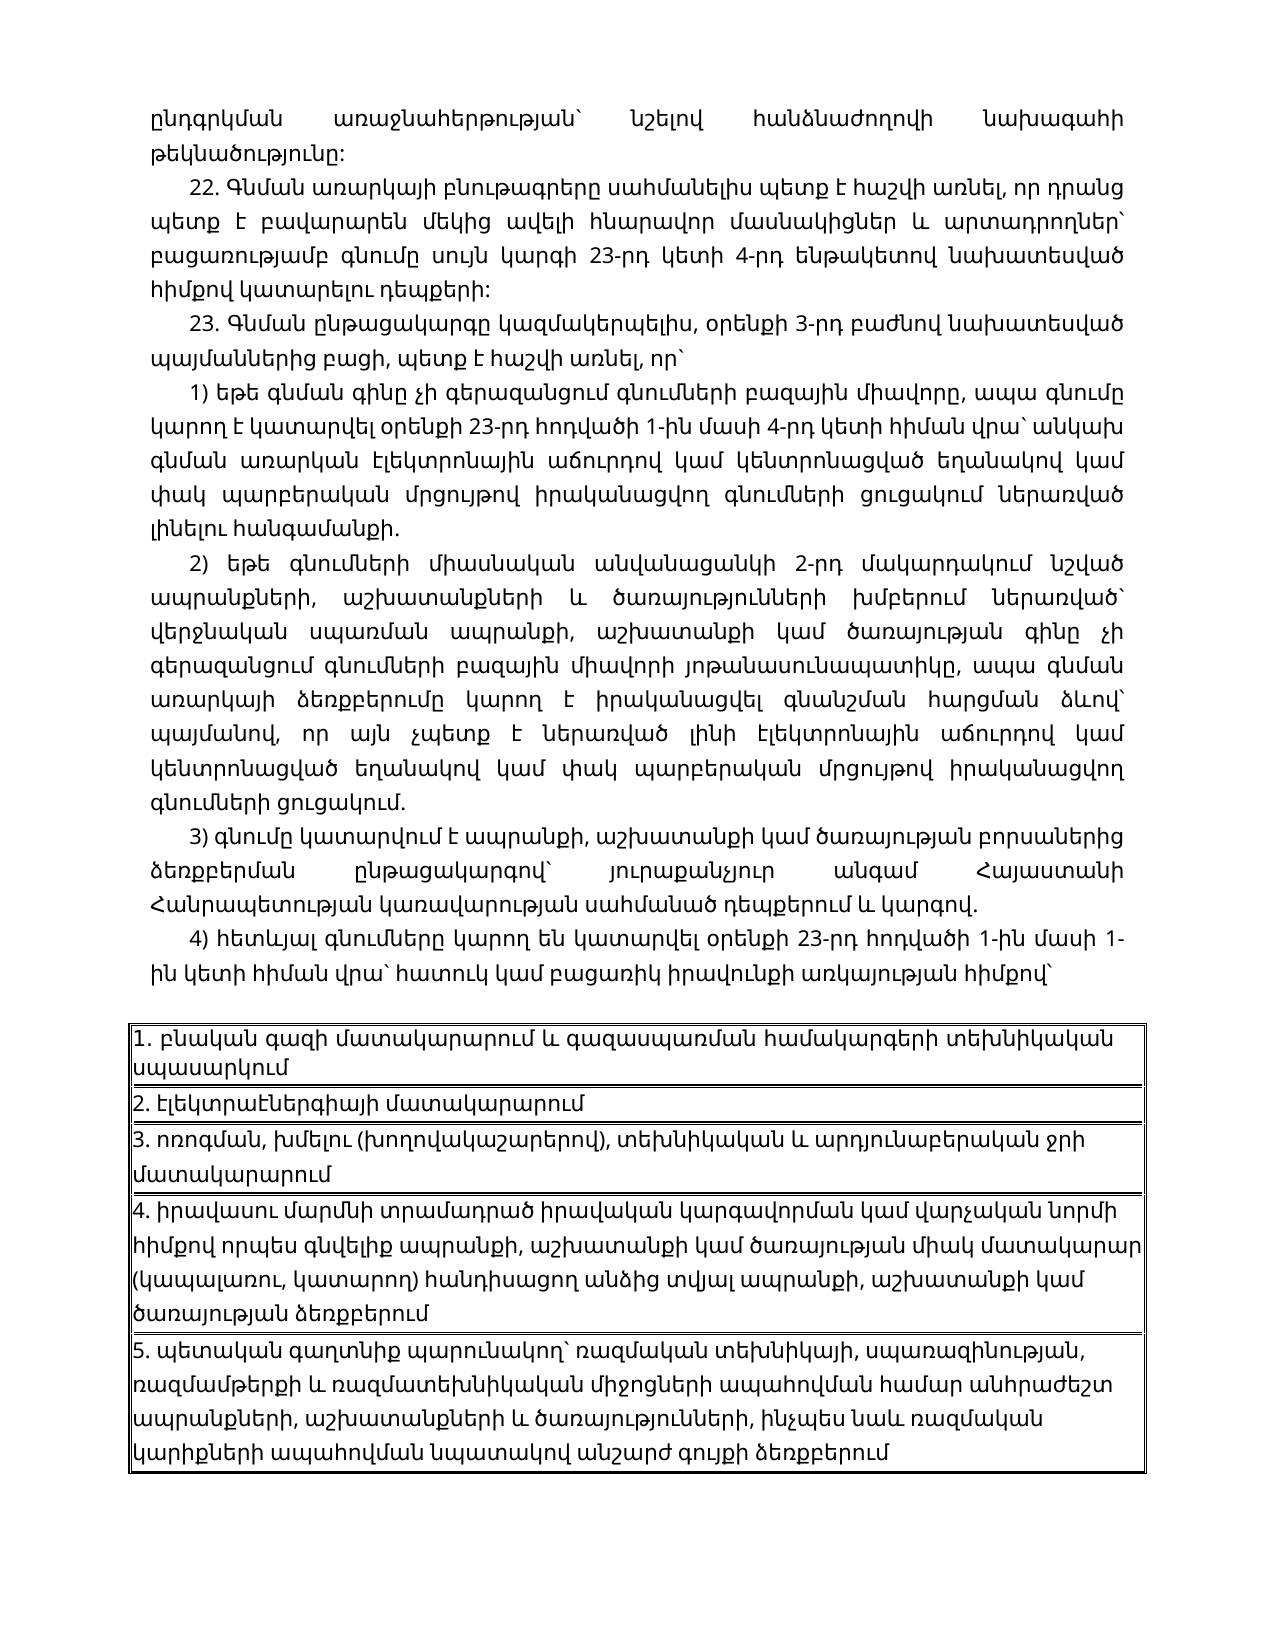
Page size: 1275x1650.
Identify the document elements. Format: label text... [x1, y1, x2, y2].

table_cell 2. էլեկտրաէներգիայի մատակարարում [132, 1084, 1144, 1121]
table_cell 3. ոռոգման, խմելու (խողովակաշարերով), տեխնիկական և արդյունաբերական ջրի մատակարարում [132, 1121, 1144, 1192]
text 3) գնումը կատարվում է ապրանքի, աշխատանքի կամ ծառայության բորսաներից ձեռքբերման ընթացակարգով` յուրաքանչյուր անգամ Հայաստանի Հանրապետության կառավարության սահմանած դեպքերում և կարգով. [150, 821, 1125, 919]
text 1) եթե գնման գինը չի գերազանցում գնումների բազային միավորը, ապա գնումը կարող է կատարվել օրենքի 23-րդ հոդվածի 1-ին մասի 4-րդ կետի հիման վրա` անկախ գնման առարկան էլեկտրոնային աճուրդով կամ կենտրոնացված եղանակով կամ փակ պարբերական մրցույթով իրականացվող գնումների ցուցակում ներառված լինելու հանգամանքի. [150, 377, 1125, 543]
table_header 1. բնական գազի մատակարարում և գազասպառման համակարգերի տեխնիկական սպասարկում [132, 1026, 1144, 1084]
text 2) եթե գնումների միասնական անվանացանկի 2-րդ մակարդակում նշված ապրանքների, աշխատանքների և ծառայությունների խմբերում ներառված` վերջնական սպառման ապրանքի, աշխատանքի կամ ծառայության գինը չի գերազանցում գնումների բազային միավորի յոթանասունապատիկը, ապա գնման առարկայի ձեռքբերումը կարող է իրականացվել գնանշման հարցման ձևով՝ պայմանով, որ այն չպետք է ներառված լինի էլեկտրոնային աճուրդով կամ կենտրոնացված եղանակով կամ փակ պարբերական մրցույթով իրականացվող գնումների ցուցակում. [150, 548, 1125, 817]
text 4) հետևյալ գնումները կարող են կատարվել օրենքի 23-րդ հոդվածի 1-ին մասի 1-ին կետի հիման վրա` հատուկ կամ բացառիկ իրավունքի առկայության հիմքով՝ [150, 923, 1125, 987]
table_cell 5. պետական գաղտնիք պարունակող` ռազմական տեխնիկայի, սպառազինության, ռազմամթերքի և ռազմատեխնիկական միջոցների ապահովման համար անհրաժեշտ ապրանքների, աշխատանքների և ծառայությունների, ինչպես նաև ռազմական կարիքների ապահովման նպատակով անշարժ գույքի ձեռքբերում [130, 1332, 1145, 1471]
table_cell 4. իրավասու մարմնի տրամադրած իրավական կարգավորման կամ վարչական նորմի հիմքով որպես գնվելիք ապրանքի, աշխատանքի կամ ծառայության միակ մատակարար (կապալառու, կատարող) հանդիսացող անձից տվյալ ապրանքի, աշխատանքի կամ ծառայության ձեռքբերում [132, 1192, 1144, 1332]
text 23. Գնման ընթացակարգը կազմակերպելիս, օրենքի 3-րդ բաժնով նախատեսված պայմաններից բացի, պետք է հաշվի առնել, որ` [150, 308, 1125, 372]
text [150, 103, 1125, 167]
text 22. Գնման առարկայի բնութագրերը սահմանելիս պետք է հաշվի առնել, որ դրանց պետք է բավարարեն մեկից ավելի հնարավոր մասնակիցներ և արտադրողներ՝ բացառությամբ գնումը սույն կարգի 23-րդ կետի 4-րդ ենթակետով նախատեսված հիմքով կատարելու դեպքերի: [150, 172, 1125, 304]
